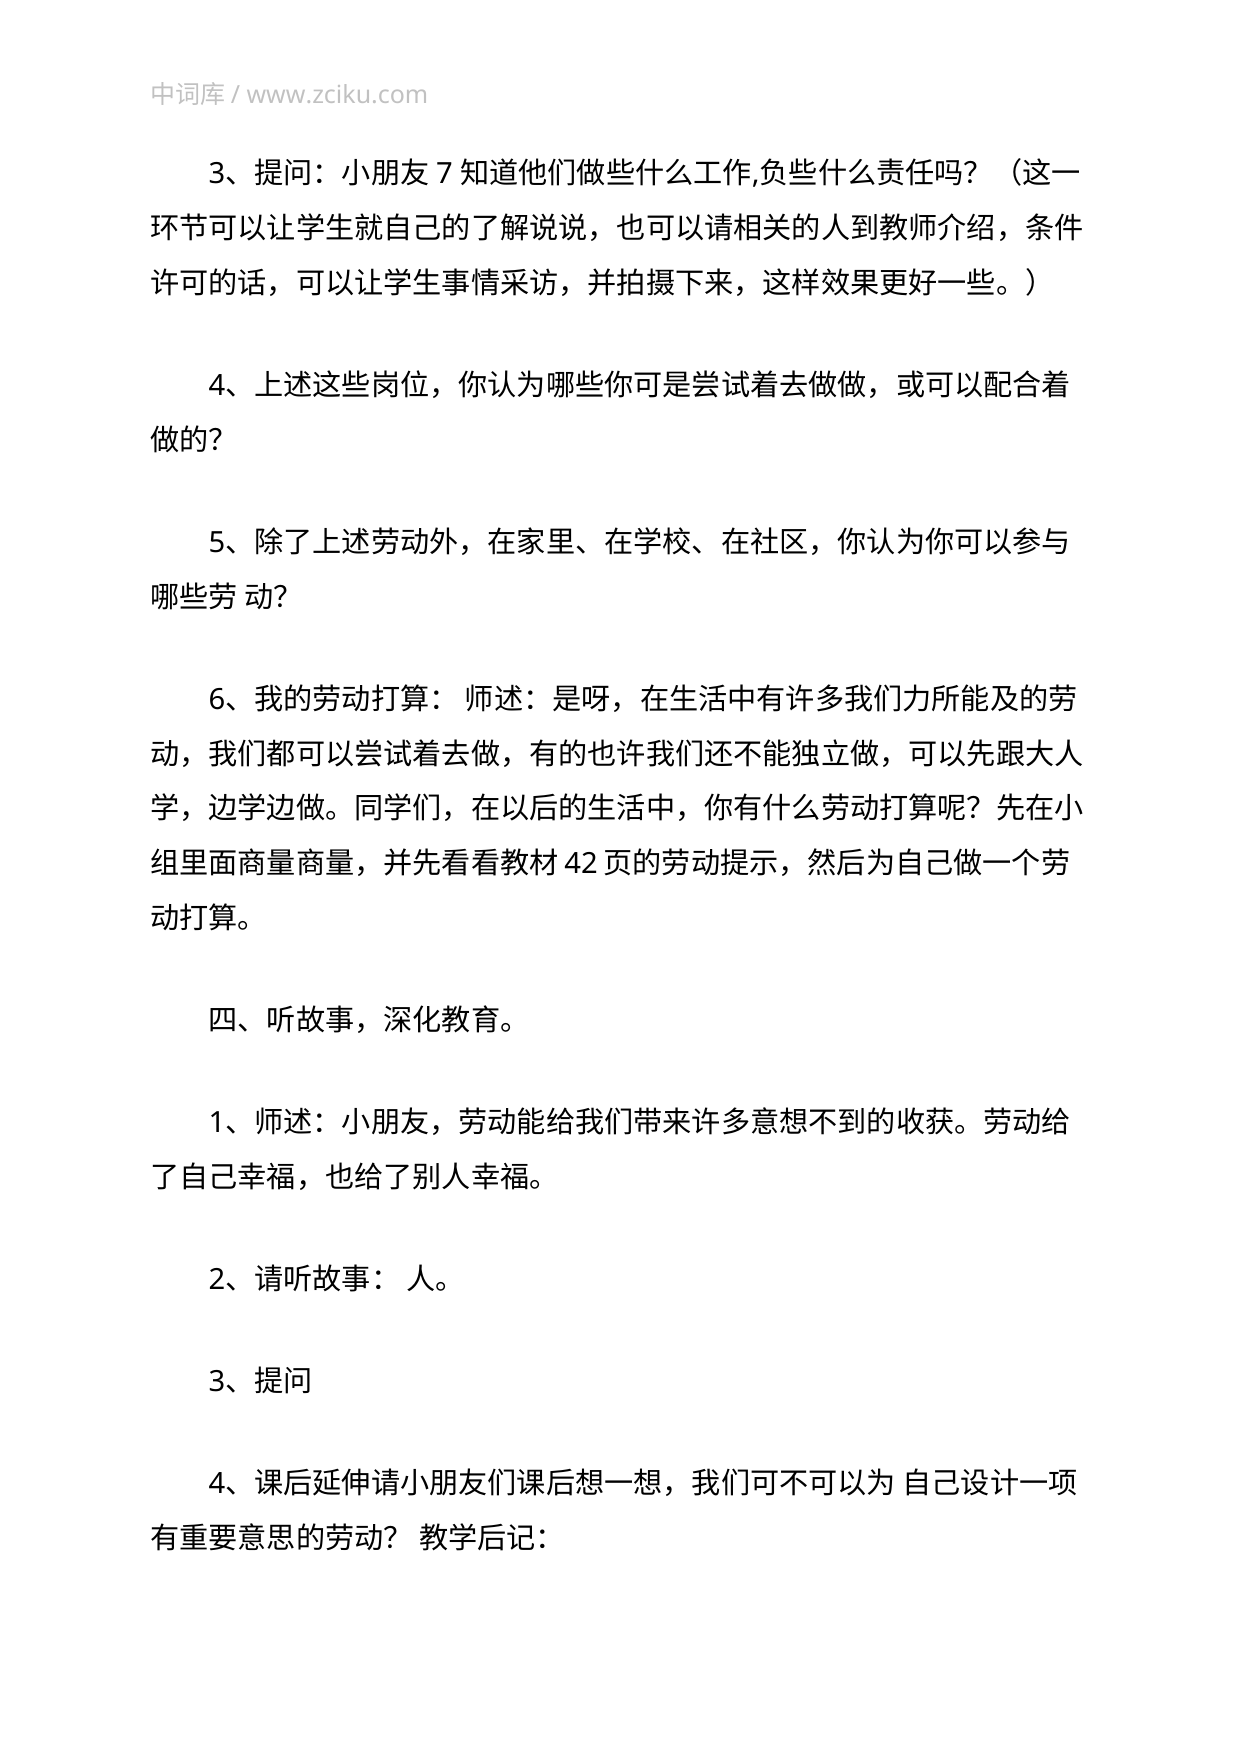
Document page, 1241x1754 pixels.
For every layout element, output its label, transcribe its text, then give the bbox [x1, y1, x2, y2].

text 1、师述：小朋友，劳动能给我们带来许多意想不到的收获。劳动给了自己幸福，也给了别人幸福。 [150, 1098, 1090, 1196]
text 3、提问：小朋友 7 知道他们做些什么工作,负些什么责任吗？（这一环节可以让学生就自己的了解说说，也可以请相关的人到教师介绍，条件许可的话，可以让学生事情采访，并拍摄下来，这样效果更好一些。） [150, 150, 1090, 302]
text 2、请听故事： 人。 [150, 1255, 1090, 1298]
text 3、提问 [150, 1357, 1090, 1400]
text 4、课后延伸请小朋友们课后想一想，我们可不可以为 自己设计一项有重要意思的劳动？ 教学后记： [150, 1459, 1090, 1557]
text 6、我的劳动打算： 师述：是呀，在生活中有许多我们力所能及的劳动，我们都可以尝试着去做，有的也许我们还不能独立做，可以先跟大人学，边学边做。同学们，在以后的生活中，你有什么劳动打算呢？先在小组里面商量商量，并先看看教材42页的劳动提示，然后为自己做一个劳动打算。 [150, 675, 1090, 937]
text 四、听故事，深化教育。 [150, 997, 1090, 1039]
text 4、上述这些岗位，你认为哪些你可是尝试着去做做，或可以配合着做的？ [150, 362, 1090, 459]
text 5、除了上述劳动外，在家里、在学校、在社区，你认为你可以参与哪些劳 动？ [150, 518, 1090, 616]
